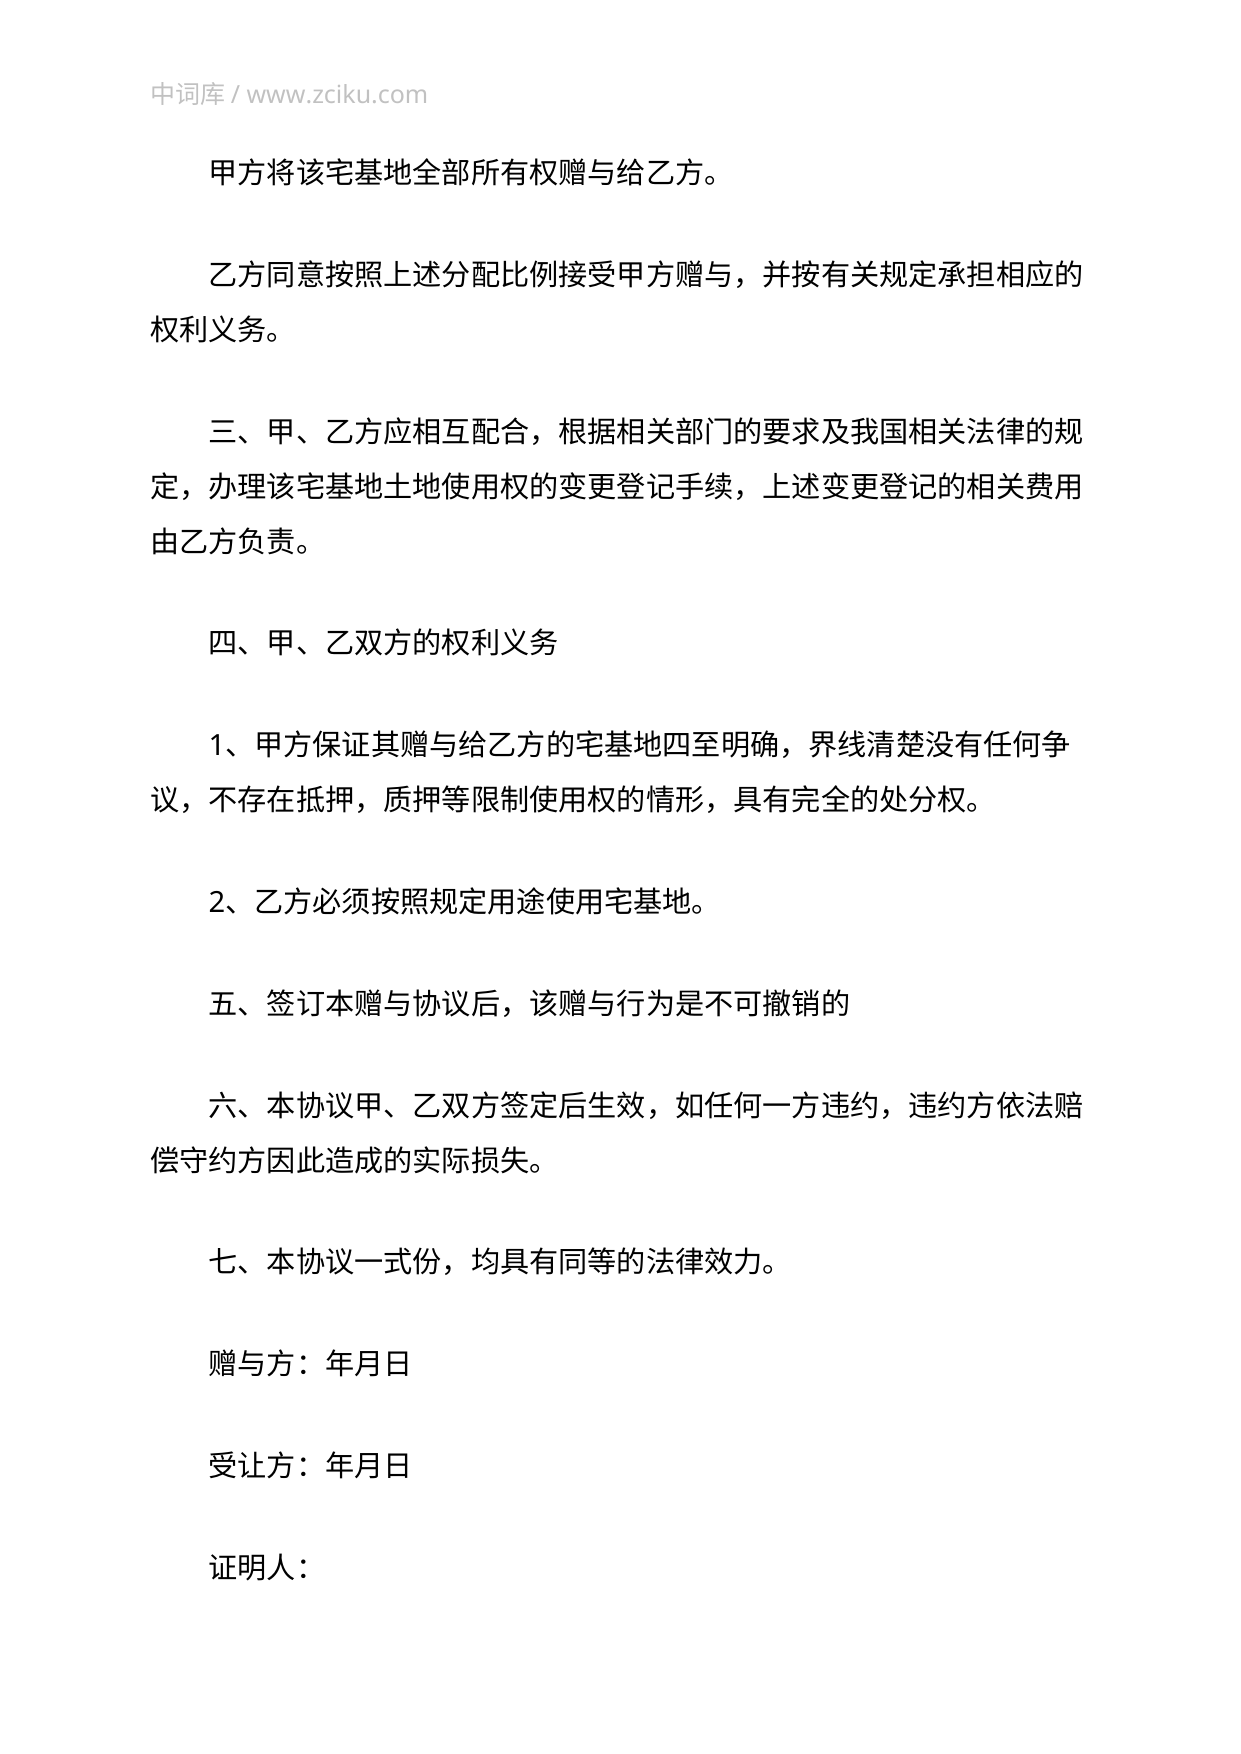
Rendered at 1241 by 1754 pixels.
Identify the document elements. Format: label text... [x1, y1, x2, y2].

text 七、本协议一式份，均具有同等的法律效力。 [150, 1239, 1090, 1281]
text 2、乙方必须按照规定用途使用宅基地。 [150, 878, 1090, 921]
text 乙方同意按照上述分配比例接受甲方赠与，并按有关规定承担相应的权利义务。 [150, 252, 1090, 349]
text 赠与方：年月日 [150, 1341, 1090, 1383]
text 五、签订本赠与协议后，该赠与行为是不可撤销的 [150, 981, 1090, 1023]
text 四、甲、乙双方的权利义务 [150, 620, 1090, 662]
text 证明人： [150, 1544, 1090, 1587]
text 受让方：年月日 [150, 1442, 1090, 1485]
text 六、本协议甲、乙双方签定后生效，如任何一方违约，违约方依法赔偿守约方因此造成的实际损失。 [150, 1082, 1090, 1179]
text 甲方将该宅基地全部所有权赠与给乙方。 [150, 150, 1090, 192]
text 三、甲、乙方应相互配合，根据相关部门的要求及我国相关法律的规定，办理该宅基地土地使用权的变更登记手续，上述变更登记的相关费用由乙方负责。 [150, 408, 1090, 561]
text 1、甲方保证其赠与给乙方的宅基地四至明确，界线清楚没有任何争议，不存在抵押，质押等限制使用权的情形，具有完全的处分权。 [150, 722, 1090, 819]
